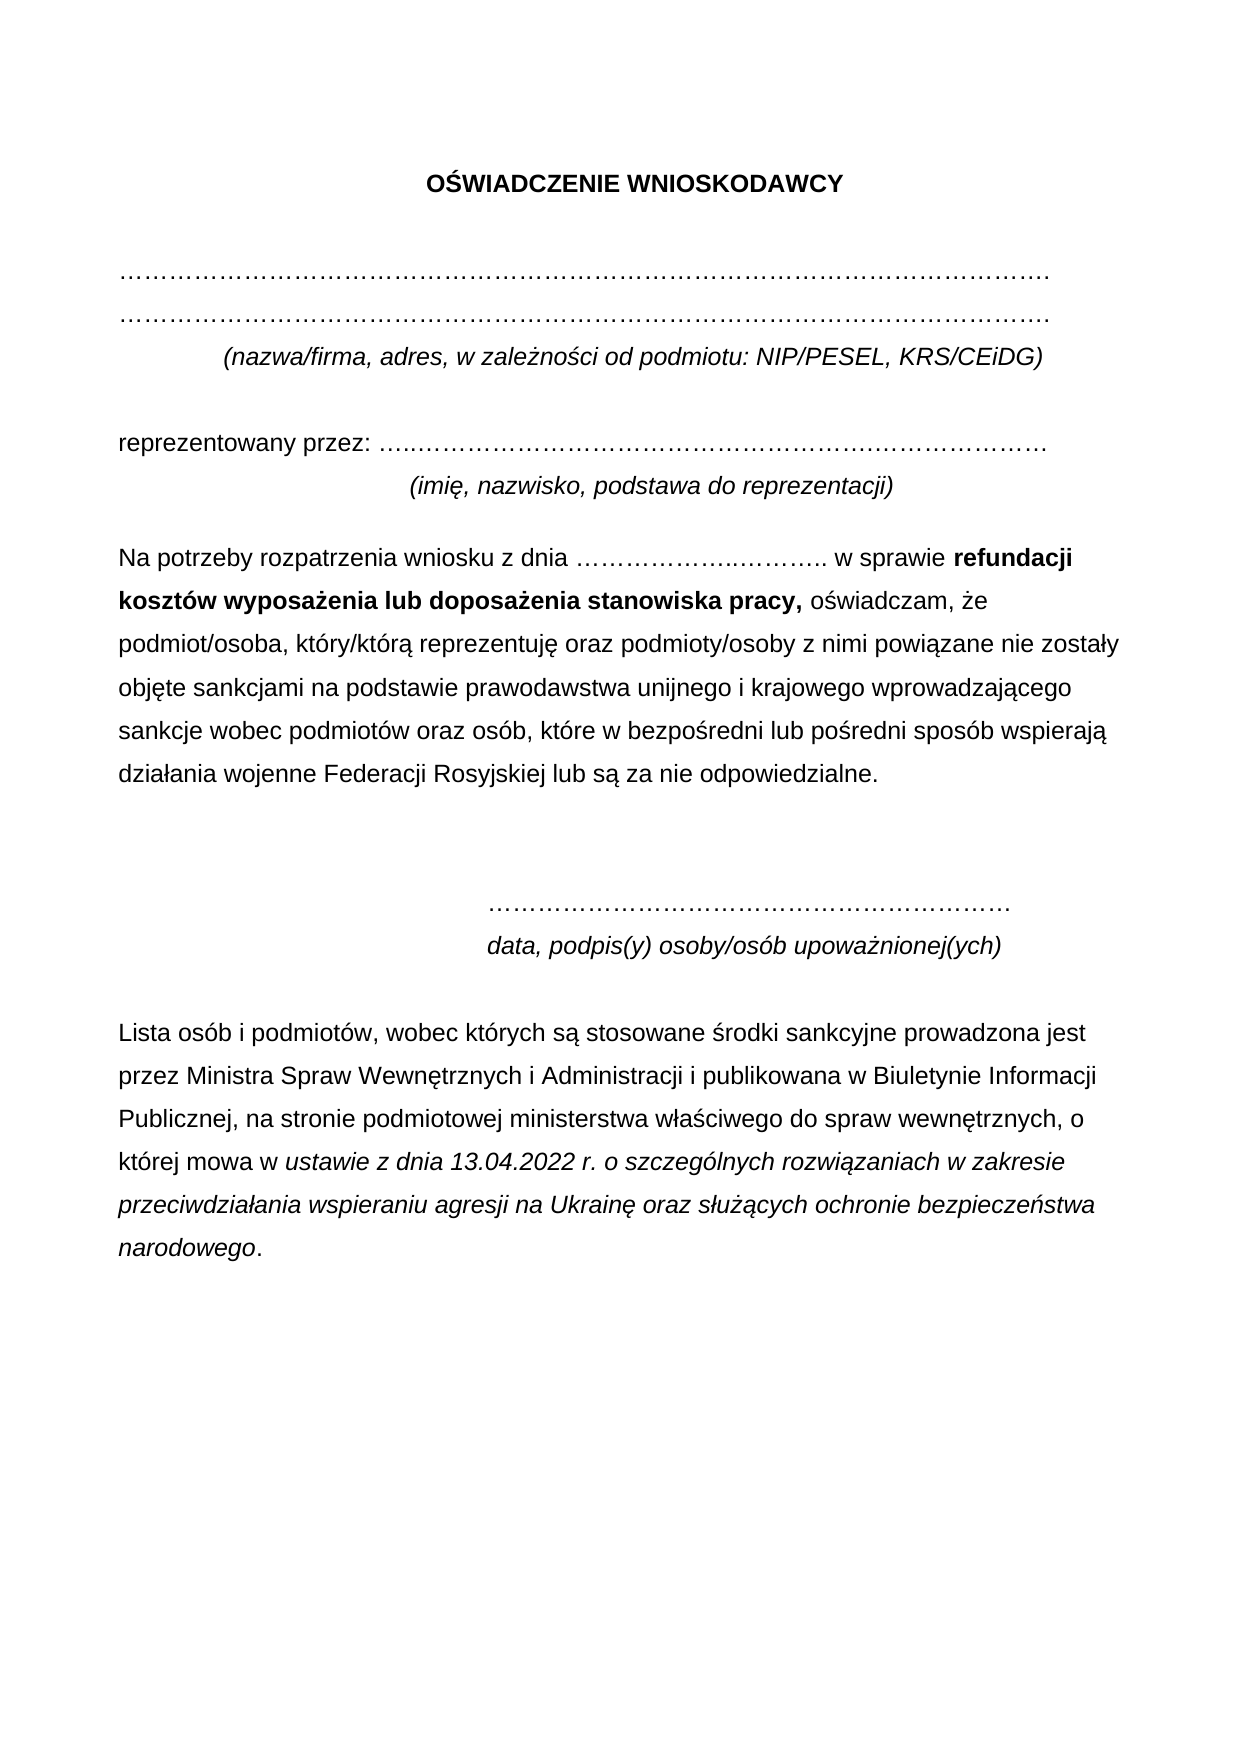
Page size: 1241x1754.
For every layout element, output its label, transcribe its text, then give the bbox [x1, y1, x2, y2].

text Na potrzeby rozpatrzenia wniosku z dnia ………………..……….. w sprawie refundacji kosztów wyposażenia lub doposażenia stanowiska pracy, oświadczam, że podmiot/osoba, który/którą reprezentuję oraz podmioty/osoby z nimi powiązane nie zostały objęte sankcjami na podstawie prawodawstwa unijnego i krajowego wprowadzającego sankcje wobec podmiotów oraz osób, które w bezpośredni lub pośredni sposób wspierają działania wojenne Federacji Rosyjskiej lub są za nie odpowiedzialne. [118, 543, 1152, 787]
text data, podpis(y) osoby/osób upoważnionej(ych) [487, 931, 1152, 960]
text ……………………………………………………… [413, 888, 1152, 917]
text …………………………………………………………………………………………………. [118, 256, 1152, 284]
text OŚWIADCZENIE WNIOSKODAWCY [118, 169, 1152, 198]
text reprezentowany przez: …..……………………………………………….………………… [118, 428, 1152, 457]
text (imię, nazwisko, podstawa do reprezentacji) [118, 471, 1152, 500]
text (nazwa/firma, adres, w zależności od podmiotu: NIP/PESEL, KRS/CEiDG) [118, 342, 1152, 371]
text …………………………………………………………………………………………………. [118, 299, 1152, 327]
text Lista osób i podmiotów, wobec których są stosowane środki sankcyjne prowadzona jest przez Ministra Spraw Wewnętrznych i Administracji i publikowana w Biuletynie Informacji Publicznej, na stronie podmiotowej ministerstwa właściwego do spraw wewnętrznych, o której mowa w ustawie z dnia 13.04.2022 r. o szczególnych rozwiązaniach w zakresie przeciwdziałania wspieraniu agresji na Ukrainę oraz służących ochronie bezpieczeństwa narodowego. [118, 1017, 1152, 1262]
